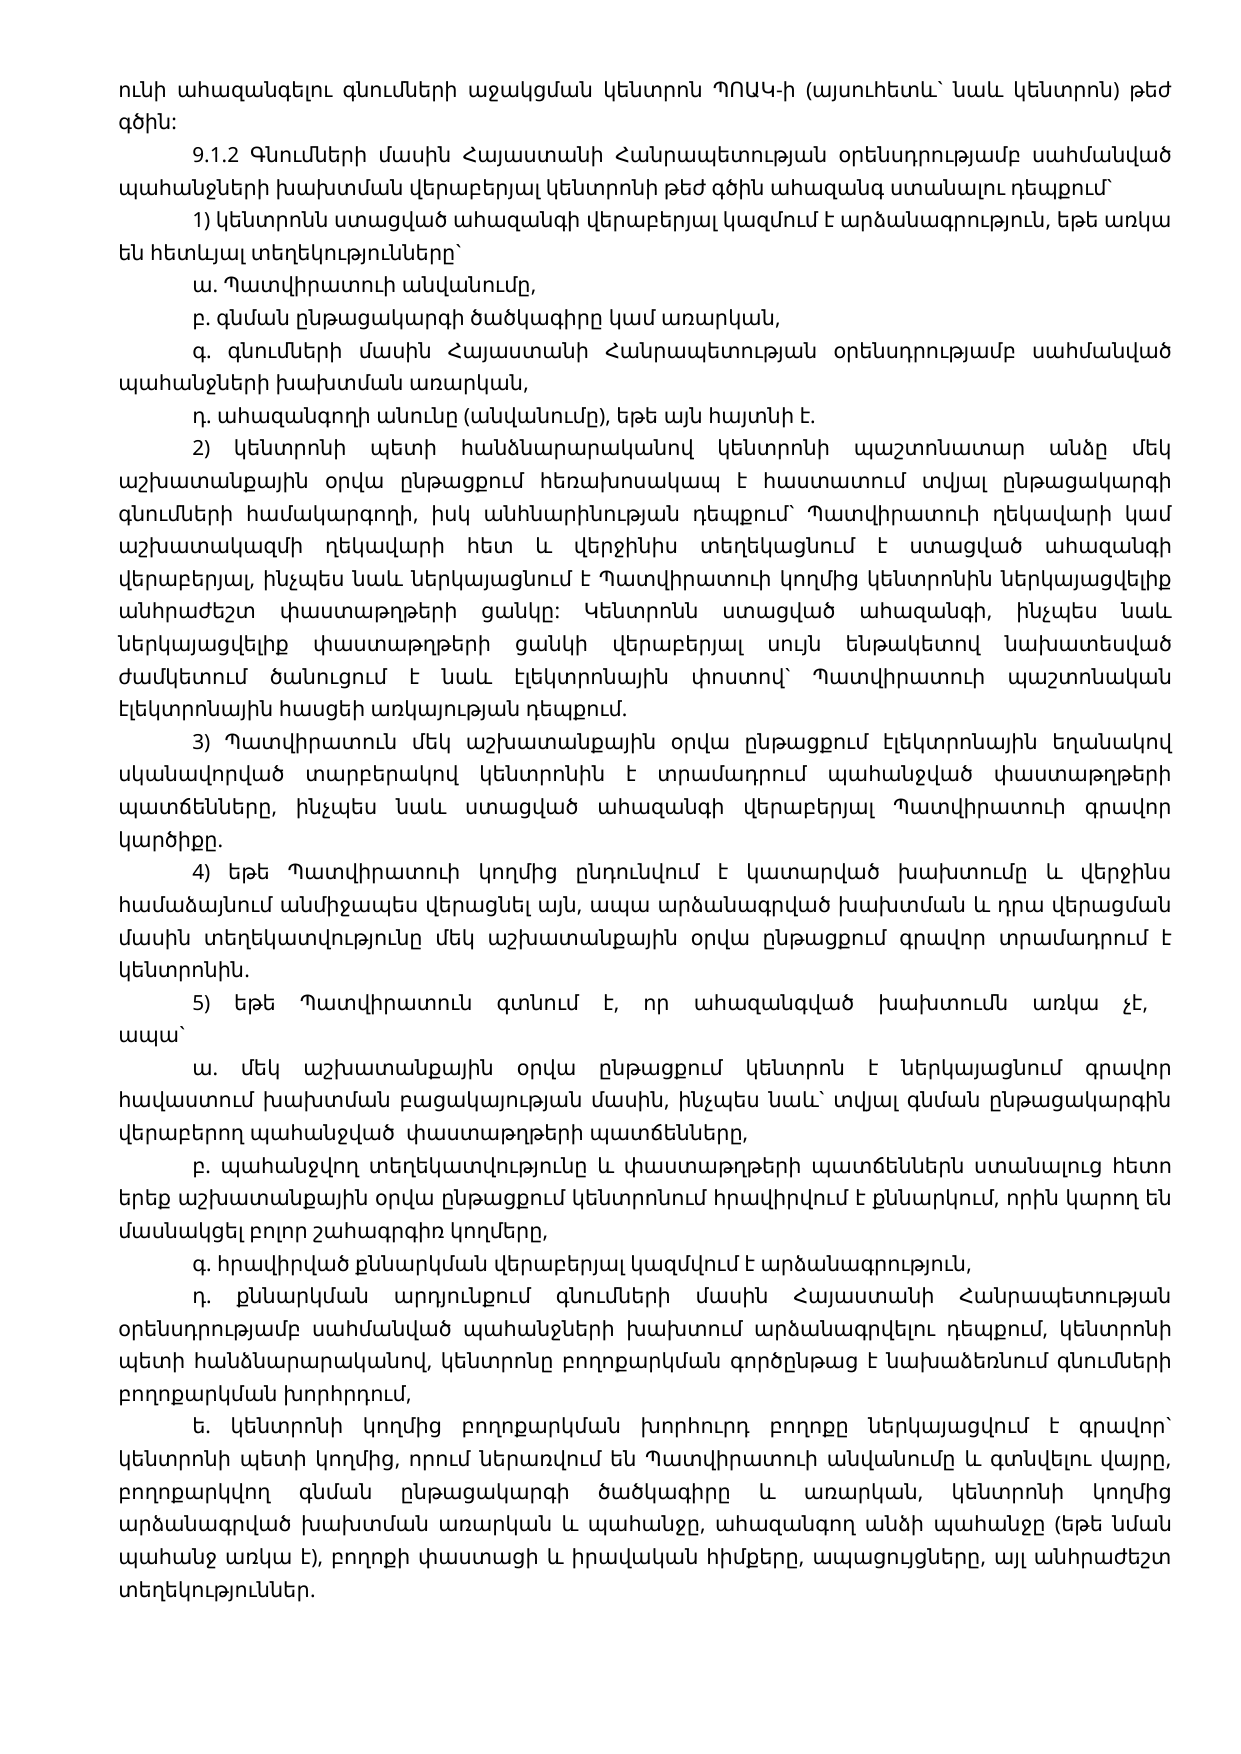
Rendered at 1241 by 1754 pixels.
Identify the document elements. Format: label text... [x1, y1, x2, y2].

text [118, 75, 1172, 136]
text բ. գնման ընթացակարգի ծածկագիրը կամ առարկան, [118, 303, 1172, 332]
text 1) կենտրոնն ստացված ահազանգի վերաբերյալ կազմում է արձանագրություն, եթե առկա են հետևյալ տեղեկությունները` [118, 205, 1172, 266]
text ա. Պատվիրատուի անվանումը, [118, 271, 1172, 299]
text ա. մեկ աշխատանքային օրվա ընթացքում կենտրոն է ներկայացնում գրավոր հավաստում խախտման բացակայության մասին, ինչպես նաև` տվյալ գնման ընթացակարգին վերաբերող պահանջված փաստաթղթերի պատճենները, [118, 1053, 1172, 1147]
text 2) կենտրոնի պետի հանձնարարականով կենտրոնի պաշտոնատար անձը մեկ աշխատանքային օրվա ընթացքում հեռախոսակապ է հաստատում տվյալ ընթացակարգի գնումների համակարգողի, իսկ անհնարինության դեպքում` Պատվիրատուի ղեկավարի կամ աշխատակազմի ղեկավարի հետ և վերջինիս տեղեկացնում է ստացված ահազանգի վերաբերյալ, ինչպես նաև ներկայացնում է Պատվիրատուի կողմից կենտրոնին ներկայացվելիք անհրաժեշտ փաստաթղթերի ցանկը: Կենտրոնն ստացված ահազանգի, ինչպես նաև ներկայացվելիք փաստաթղթերի ցանկի վերաբերյալ սույն ենթակետով նախատեսված ժամկետում ծանուցում է նաև էլեկտրոնային փոստով` Պատվիրատուի պաշտոնական էլեկտրոնային հասցեի առկայության դեպքում. [118, 433, 1172, 723]
text 9.1.2 Գնումների մասին Հայաստանի Հանրապետության օրենսդրությամբ սահմանված պահանջների խախտման վերաբերյալ կենտրոնի թեժ գծին ահազանգ ստանալու դեպքում` [118, 140, 1172, 201]
text ե. կենտրոնի կողմից բողոքարկման խորհուրդ բողոքը ներկայացվում է գրավոր` կենտրոնի պետի կողմից, որում ներառվում են Պատվիրատուի անվանումը և գտնվելու վայրը, բողոքարկվող գնման ընթացակարգի ծածկագիրը և առարկան, կենտրոնի կողմից արձանագրված խախտման առարկան և պահանջը, ահազանգող անձի պահանջը (եթե նման պահանջ առկա է), բողոքի փաստացի և իրավական հիմքերը, ապացույցները, այլ անհրաժեշտ տեղեկություններ. [118, 1412, 1172, 1603]
text բ. պահանջվող տեղեկատվությունը և փաստաթղթերի պատճեններն ստանալուց հետո երեք աշխատանքային օրվա ընթացքում կենտրոնում հրավիրվում է քննարկում, որին կարող են մասնակցել բոլոր շահագրգիռ կողմերը, [118, 1151, 1172, 1244]
text դ. քննարկման արդյունքում գնումների մասին Հայաստանի Հանրապետության օրենսդրությամբ սահմանված պահանջների խախտում արձանագրվելու դեպքում, կենտրոնի պետի հանձնարարականով, կենտրոնը բողոքարկման գործընթաց է նախաձեռնում գնումների բողոքարկման խորհրդում, [118, 1281, 1172, 1407]
text 4) եթե Պատվիրատուի կողմից ընդունվում է կատարված խախտումը և վերջինս համաձայնում անմիջապես վերացնել այն, ապա արձանագրված խախտման և դրա վերացման մասին տեղեկատվությունը մեկ աշխատանքային օրվա ընթացքում գրավոր տրամադրում է կենտրոնին. [118, 857, 1172, 984]
text 5) եթե Պատվիրատուն գտնում է, որ ահազանգված խախտումն առկա չէ, ապա` [118, 988, 1172, 1049]
text 3) Պատվիրատուն մեկ աշխատանքային օրվա ընթացքում էլեկտրոնային եղանակով սկանավորված տարբերակով կենտրոնին է տրամադրում պահանջված փաստաթղթերի պատճենները, ինչպես նաև ստացված ահազանգի վերաբերյալ Պատվիրատուի գրավոր կարծիքը. [118, 727, 1172, 853]
text գ. գնումների մասին Հայաստանի Հանրապետության օրենսդրությամբ սահմանված պահանջների խախտման առարկան, [118, 336, 1172, 397]
text դ. ահազանգողի անունը (անվանումը), եթե այն հայտնի է. [118, 401, 1172, 429]
text գ. հրավիրված քննարկման վերաբերյալ կազմվում է արձանագրություն, [118, 1249, 1172, 1277]
